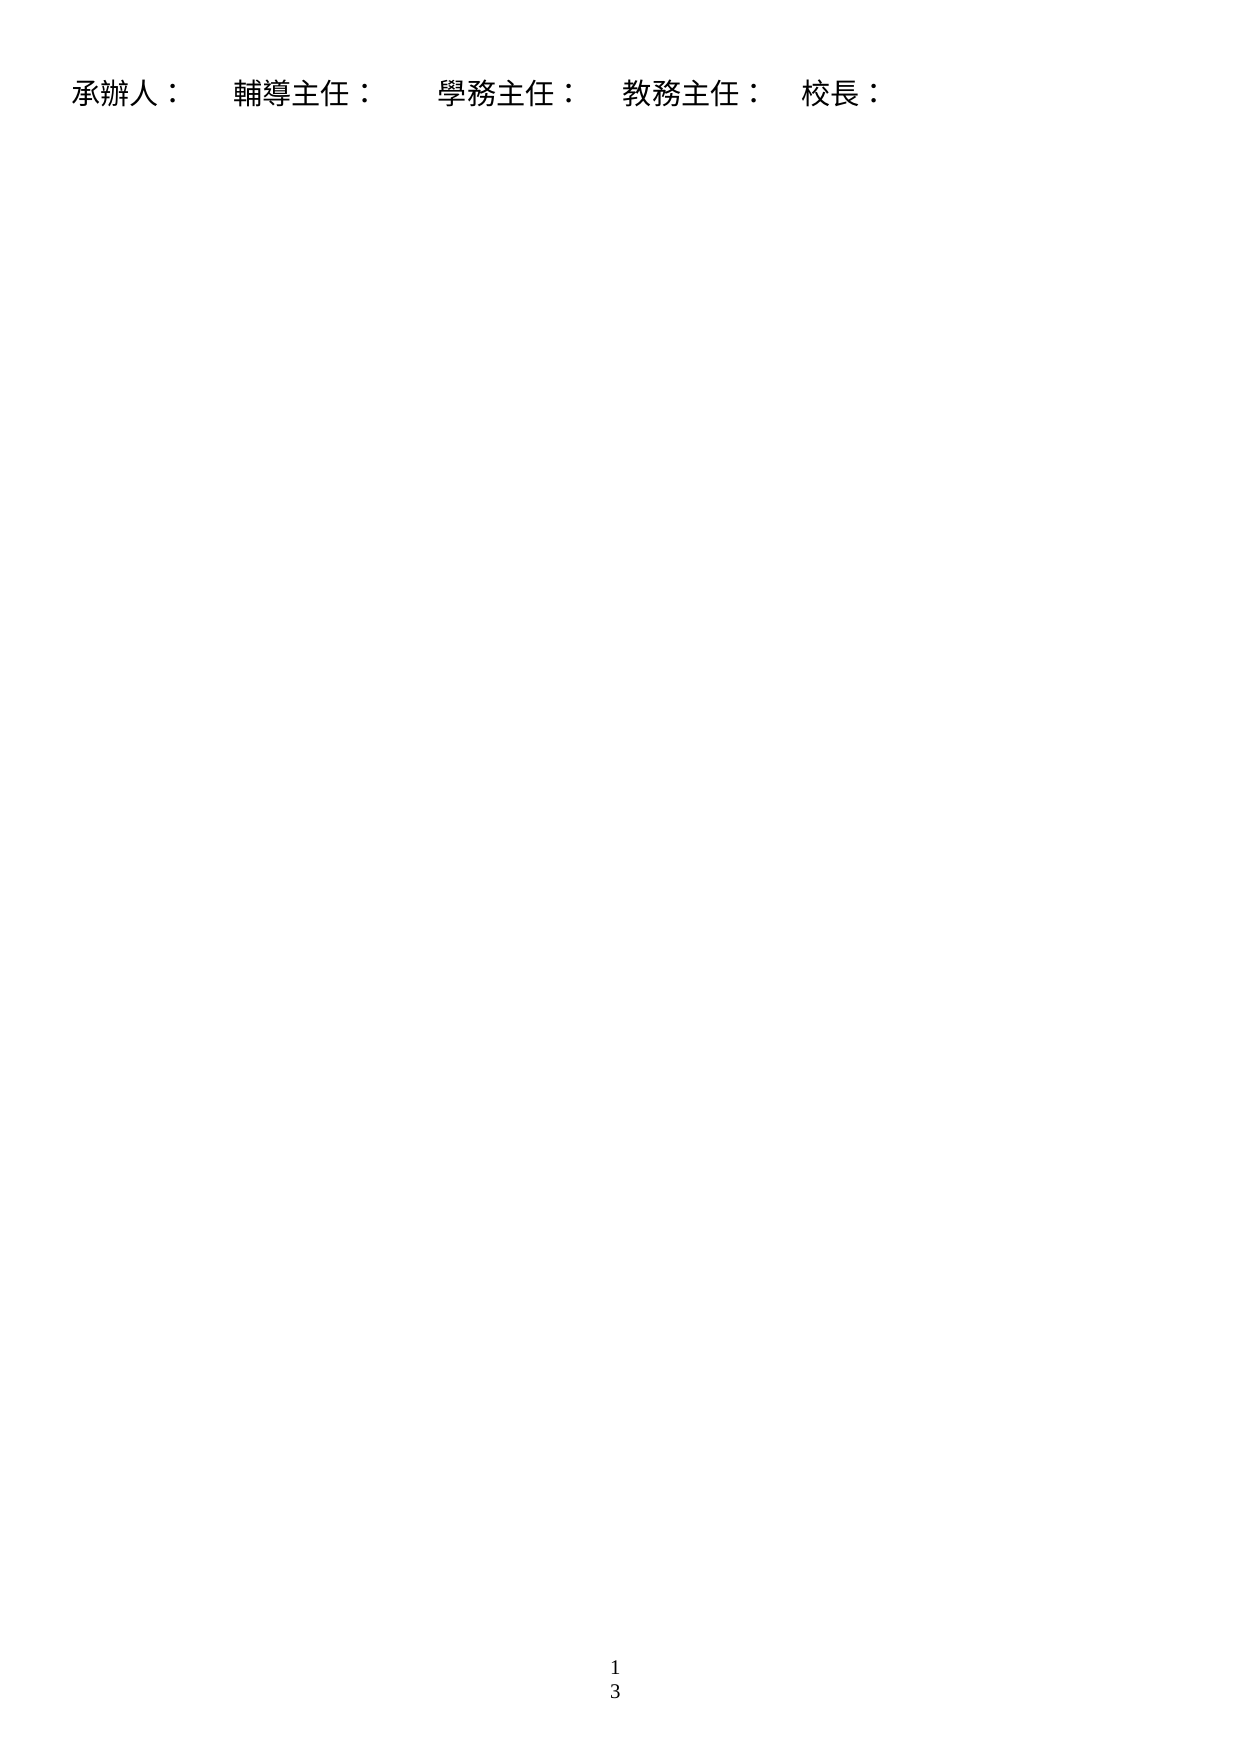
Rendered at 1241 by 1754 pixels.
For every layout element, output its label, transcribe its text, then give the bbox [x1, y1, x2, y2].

text 承辦人： 輔導主任： 學務主任： 教務主任： 校長： [71, 70, 1169, 112]
